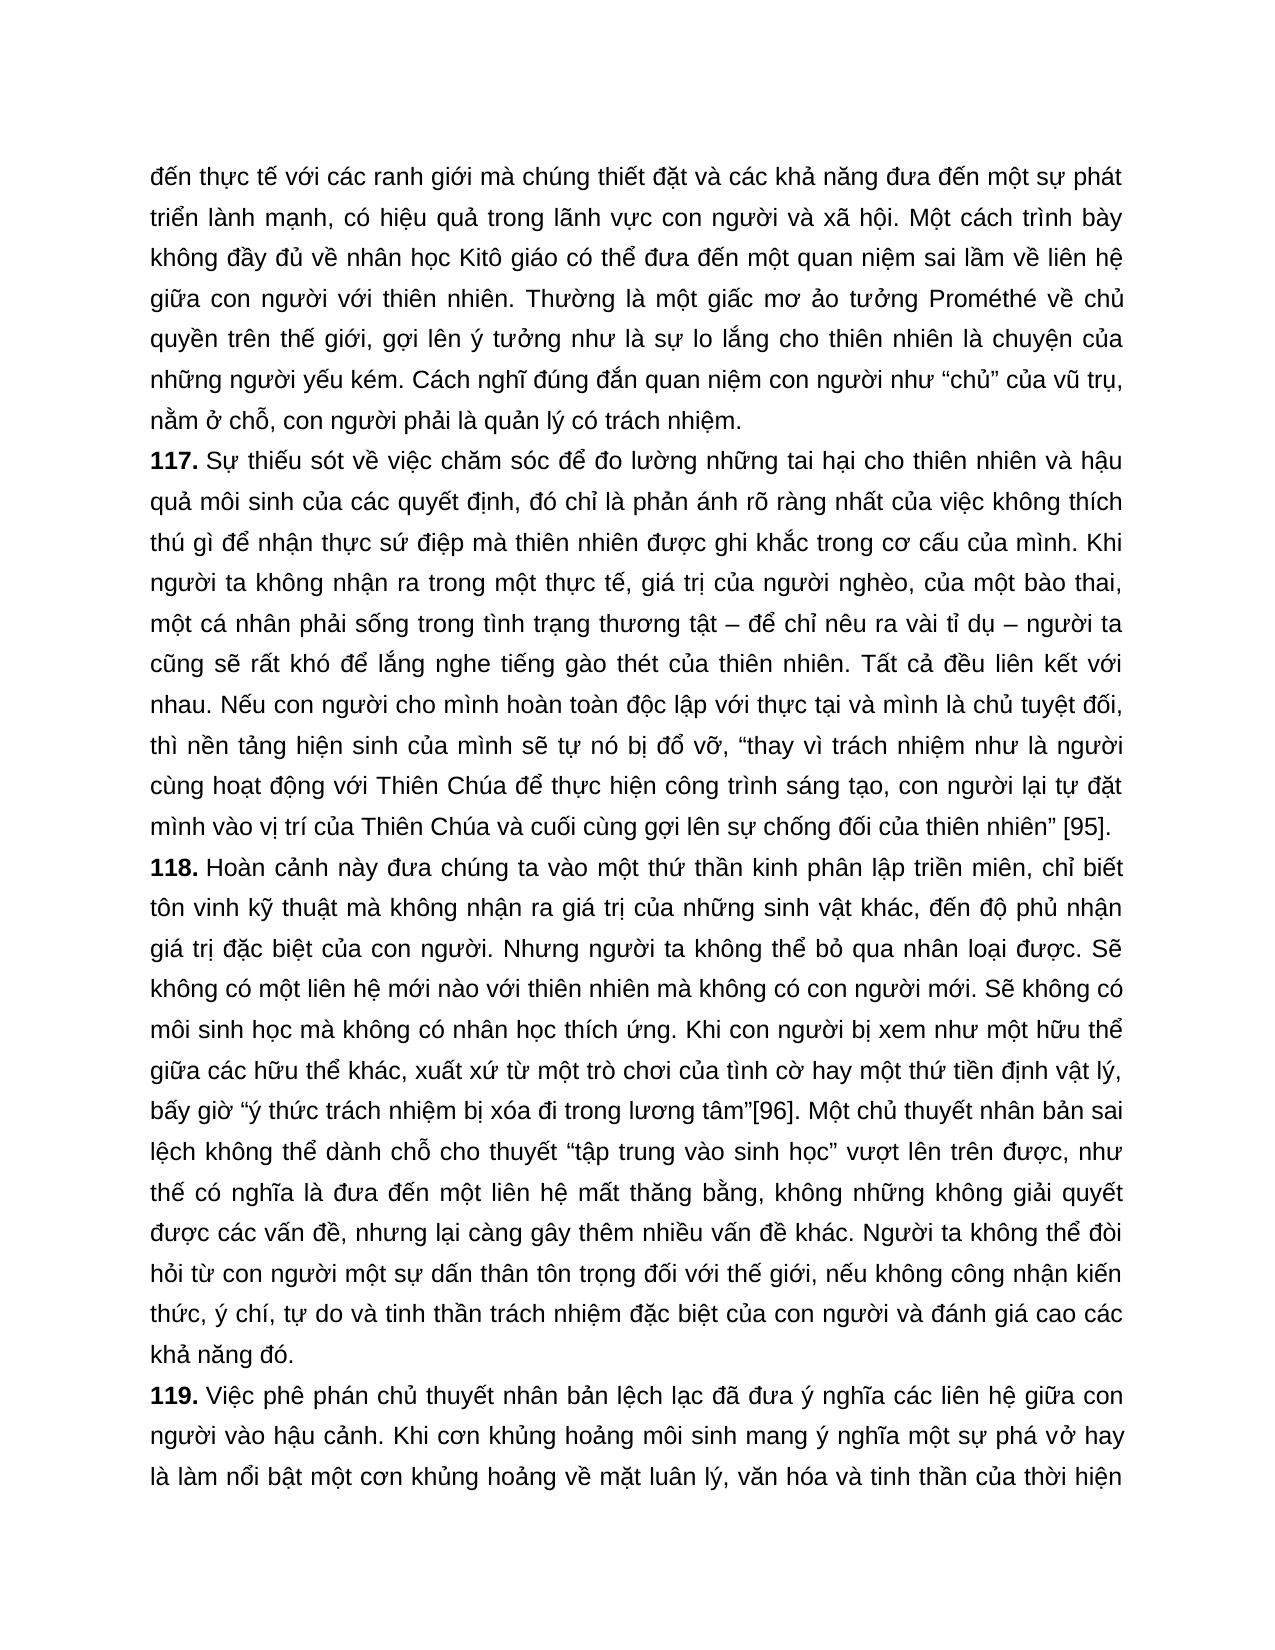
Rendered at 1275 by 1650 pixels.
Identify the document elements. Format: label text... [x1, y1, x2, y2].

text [150, 1369, 1125, 1491]
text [150, 150, 1125, 434]
text 118. Hoàn cảnh này đưa chúng ta vào một thứ thần kinh phân lập triền miên, chỉ biết tôn vinh kỹ thuật mà không nhận ra giá trị của những sinh vật khác, đến độ phủ nhận giá trị đặc biệt của con người. Nhưng người ta không thể bỏ qua nhân loại được. Sẽ không có một liên hệ mới nào với thiên nhiên mà không có con người mới. Sẽ không có môi sinh học mà không có nhân học thích ứng. Khi con người bị xem như một hữu thể giữa các hữu thể khác, xuất xứ từ một trò chơi của tình cờ hay một thứ tiền định vật lý, bấy giờ “ý thức trách nhiệm bị xóa đi trong lương tâm”[96]. Một chủ thuyết nhân bản sai lệch không thể dành chỗ cho thuyết “tập trung vào sinh học” vượt lên trên được, như thế có nghĩa là đưa đến một liên hệ mất thăng bằng, không những không giải quyết được các vấn đề, nhưng lại càng gây thêm nhiều vấn đề khác. Người ta không thể đòi hỏi từ con người một sự dấn thân tôn trọng đối với thế giới, nếu không công nhận kiến thức, ý chí, tự do và tinh thần trách nhiệm đặc biệt của con người và đánh giá cao các khả năng đó. [150, 841, 1125, 1369]
text 117. Sự thiếu sót về việc chăm sóc để đo lường những tai hại cho thiên nhiên và hậu quả môi sinh của các quyết định, đó chỉ là phản ánh rõ ràng nhất của việc không thích thú gì để nhận thực sứ điệp mà thiên nhiên được ghi khắc trong cơ cấu của mình. Khi người ta không nhận ra trong một thực tế, giá trị của người nghèo, của một bào thai, một cá nhân phải sống trong tình trạng thương tật – để chỉ nêu ra vài tỉ dụ – người ta cũng sẽ rất khó để lắng nghe tiếng gào thét của thiên nhiên. Tất cả đều liên kết với nhau. Nếu con người cho mình hoàn toàn độc lập với thực tại và mình là chủ tuyệt đối, thì nền tảng hiện sinh của mình sẽ tự nó bị đổ vỡ, “thay vì trách nhiệm như là người cùng hoạt động với Thiên Chúa để thực hiện công trình sáng tạo, con người lại tự đặt mình vào vị trí của Thiên Chúa và cuối cùng gợi lên sự chống đối của thiên nhiên” [95]. [150, 434, 1125, 841]
